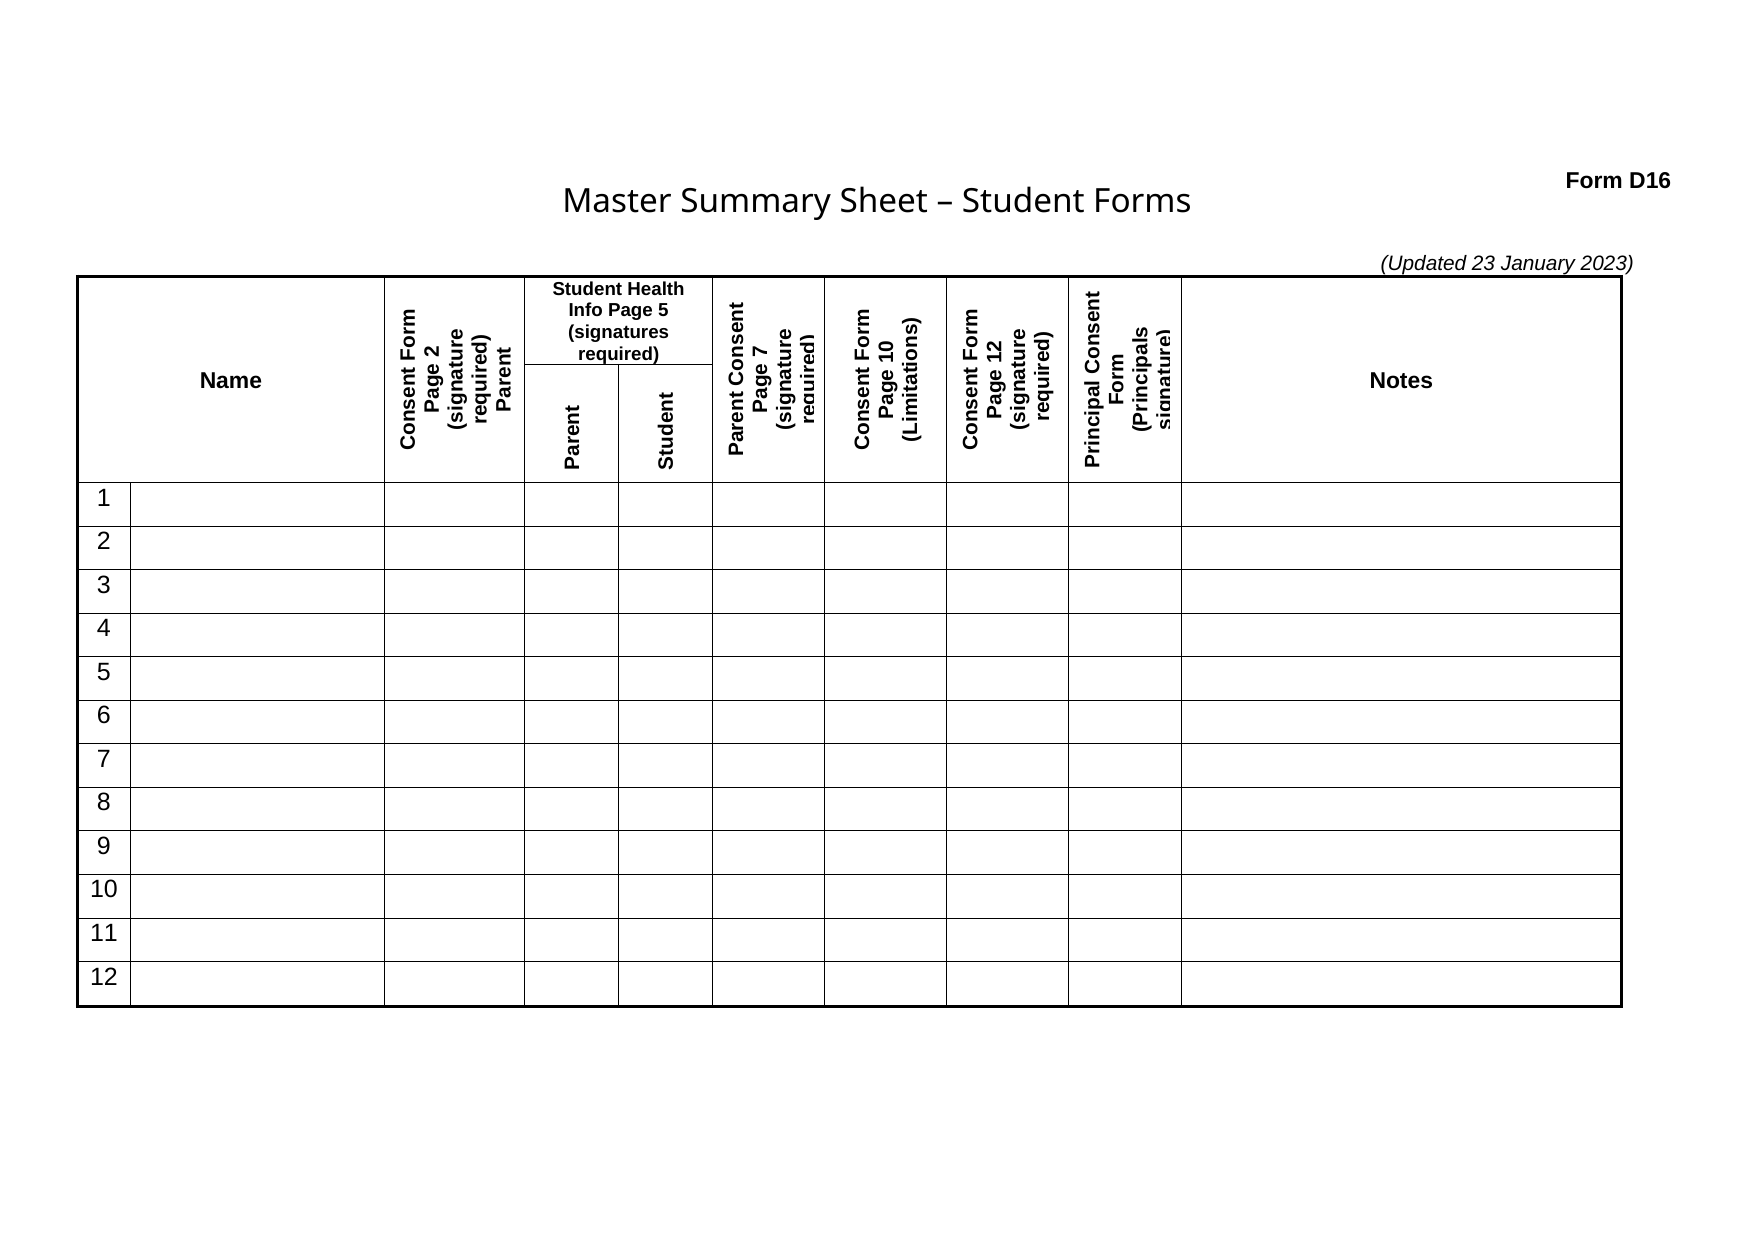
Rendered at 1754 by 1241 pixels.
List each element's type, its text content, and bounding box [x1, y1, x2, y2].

table_cell [385, 788, 524, 830]
table_header Consent Form Page 10 (Limitations) [825, 278, 946, 482]
table_cell [1182, 614, 1620, 656]
table_cell [1069, 962, 1181, 1004]
table_cell [713, 483, 824, 526]
table_header Name [79, 278, 384, 482]
table_cell [1069, 527, 1181, 569]
table_cell [131, 831, 384, 874]
table_cell 9 [79, 831, 130, 874]
table_cell [947, 570, 1068, 613]
table_cell [713, 701, 824, 743]
table_cell [525, 614, 618, 656]
table_cell 6 [79, 701, 130, 743]
table_cell Student [619, 365, 712, 482]
table_cell [713, 657, 824, 700]
table_cell [1182, 570, 1620, 613]
table_cell [713, 919, 824, 961]
table_cell [525, 875, 618, 917]
table_cell [385, 831, 524, 874]
table_cell [825, 527, 946, 569]
table_cell [525, 831, 618, 874]
table_cell [619, 570, 712, 613]
table_cell [131, 788, 384, 830]
table_cell [131, 744, 384, 787]
table_cell 2 [79, 527, 130, 569]
table_cell [825, 483, 946, 526]
table_cell [385, 875, 524, 917]
table_cell [131, 875, 384, 917]
table_cell [131, 570, 384, 613]
table_cell [713, 527, 824, 569]
table_cell 12 [79, 962, 130, 1004]
table_cell [619, 657, 712, 700]
table_cell 8 [79, 788, 130, 830]
table_cell [131, 483, 384, 526]
table_cell [825, 657, 946, 700]
table_cell [1182, 483, 1620, 526]
table_cell [1069, 788, 1181, 830]
table_cell [1182, 831, 1620, 874]
table_cell [619, 614, 712, 656]
table_cell [825, 875, 946, 917]
table_cell [825, 788, 946, 830]
table_cell [713, 788, 824, 830]
table_cell 7 [79, 744, 130, 787]
table_cell [525, 570, 618, 613]
table_cell [1069, 570, 1181, 613]
table_cell [947, 962, 1068, 1004]
text Master Summary Sheet – Student Forms [118, 176, 1636, 222]
table_cell [385, 570, 524, 613]
table_cell [1069, 483, 1181, 526]
table_cell [619, 483, 712, 526]
table_cell [713, 875, 824, 917]
table_cell [947, 831, 1068, 874]
table_cell [1182, 701, 1620, 743]
table_cell [619, 919, 712, 961]
table_cell [713, 962, 824, 1004]
text (Updated 23 January 2023) [118, 251, 1636, 274]
table_cell [1182, 788, 1620, 830]
table_cell [825, 744, 946, 787]
table_cell [1069, 614, 1181, 656]
table_cell [619, 962, 712, 1004]
table_cell [131, 527, 384, 569]
table_cell [131, 701, 384, 743]
table_cell [947, 527, 1068, 569]
table_cell [825, 919, 946, 961]
table_cell [1069, 744, 1181, 787]
table_cell 3 [79, 570, 130, 613]
table_cell [1182, 744, 1620, 787]
table_cell [825, 614, 946, 656]
table_cell [525, 483, 618, 526]
table_cell [713, 831, 824, 874]
table_cell [713, 570, 824, 613]
table_cell [947, 744, 1068, 787]
table_cell [525, 527, 618, 569]
table_cell [1182, 657, 1620, 700]
table_cell 11 [79, 919, 130, 961]
table_cell [947, 614, 1068, 656]
table_cell 4 [79, 614, 130, 656]
table_cell [1069, 919, 1181, 961]
table_cell [947, 701, 1068, 743]
table_cell [947, 788, 1068, 830]
table_cell [825, 701, 946, 743]
table_cell [385, 614, 524, 656]
table_cell [131, 657, 384, 700]
table_header Notes [1182, 278, 1620, 482]
table_cell [825, 962, 946, 1004]
table_cell [131, 919, 384, 961]
table_cell 5 [79, 657, 130, 700]
table_cell [131, 614, 384, 656]
table_cell Parent [525, 365, 618, 482]
table_cell [947, 875, 1068, 917]
table_cell [619, 875, 712, 917]
table_cell [713, 614, 824, 656]
table_cell [619, 701, 712, 743]
table_cell 1 [79, 483, 130, 526]
table_cell [525, 701, 618, 743]
table_cell [1182, 527, 1620, 569]
table_cell [385, 744, 524, 787]
table_cell [1182, 919, 1620, 961]
table_cell [825, 831, 946, 874]
table_cell [1182, 875, 1620, 917]
table_cell [1182, 962, 1620, 1004]
table_cell [947, 657, 1068, 700]
table_header Consent Form Page 2 (signature required) Parent [385, 278, 524, 482]
table_cell [525, 744, 618, 787]
table_cell [385, 962, 524, 1004]
table_cell [385, 483, 524, 526]
table_header Consent Form Page 12 (signature required) [947, 278, 1068, 482]
table_cell [525, 788, 618, 830]
table_cell [947, 483, 1068, 526]
table_cell 10 [79, 875, 130, 917]
table_cell [1069, 831, 1181, 874]
table_cell [385, 657, 524, 700]
table_cell [525, 657, 618, 700]
table_header Parent Consent Page 7 (signature required) [713, 278, 824, 482]
table_cell [131, 962, 384, 1004]
table_cell [525, 919, 618, 961]
table_cell [385, 701, 524, 743]
table_cell [1069, 701, 1181, 743]
table_cell [713, 744, 824, 787]
table_cell [619, 744, 712, 787]
table_cell [619, 527, 712, 569]
table_cell [385, 527, 524, 569]
table_cell [385, 919, 524, 961]
table_cell [947, 919, 1068, 961]
table_cell [619, 788, 712, 830]
table_cell [619, 831, 712, 874]
table_header Student Health Info Page 5 (signatures required) [525, 278, 712, 364]
table_cell [825, 570, 946, 613]
table_cell [525, 962, 618, 1004]
table_header Principal Consent Form (Principals signature) [1069, 278, 1181, 482]
table_cell [1069, 875, 1181, 917]
table_cell [1069, 657, 1181, 700]
